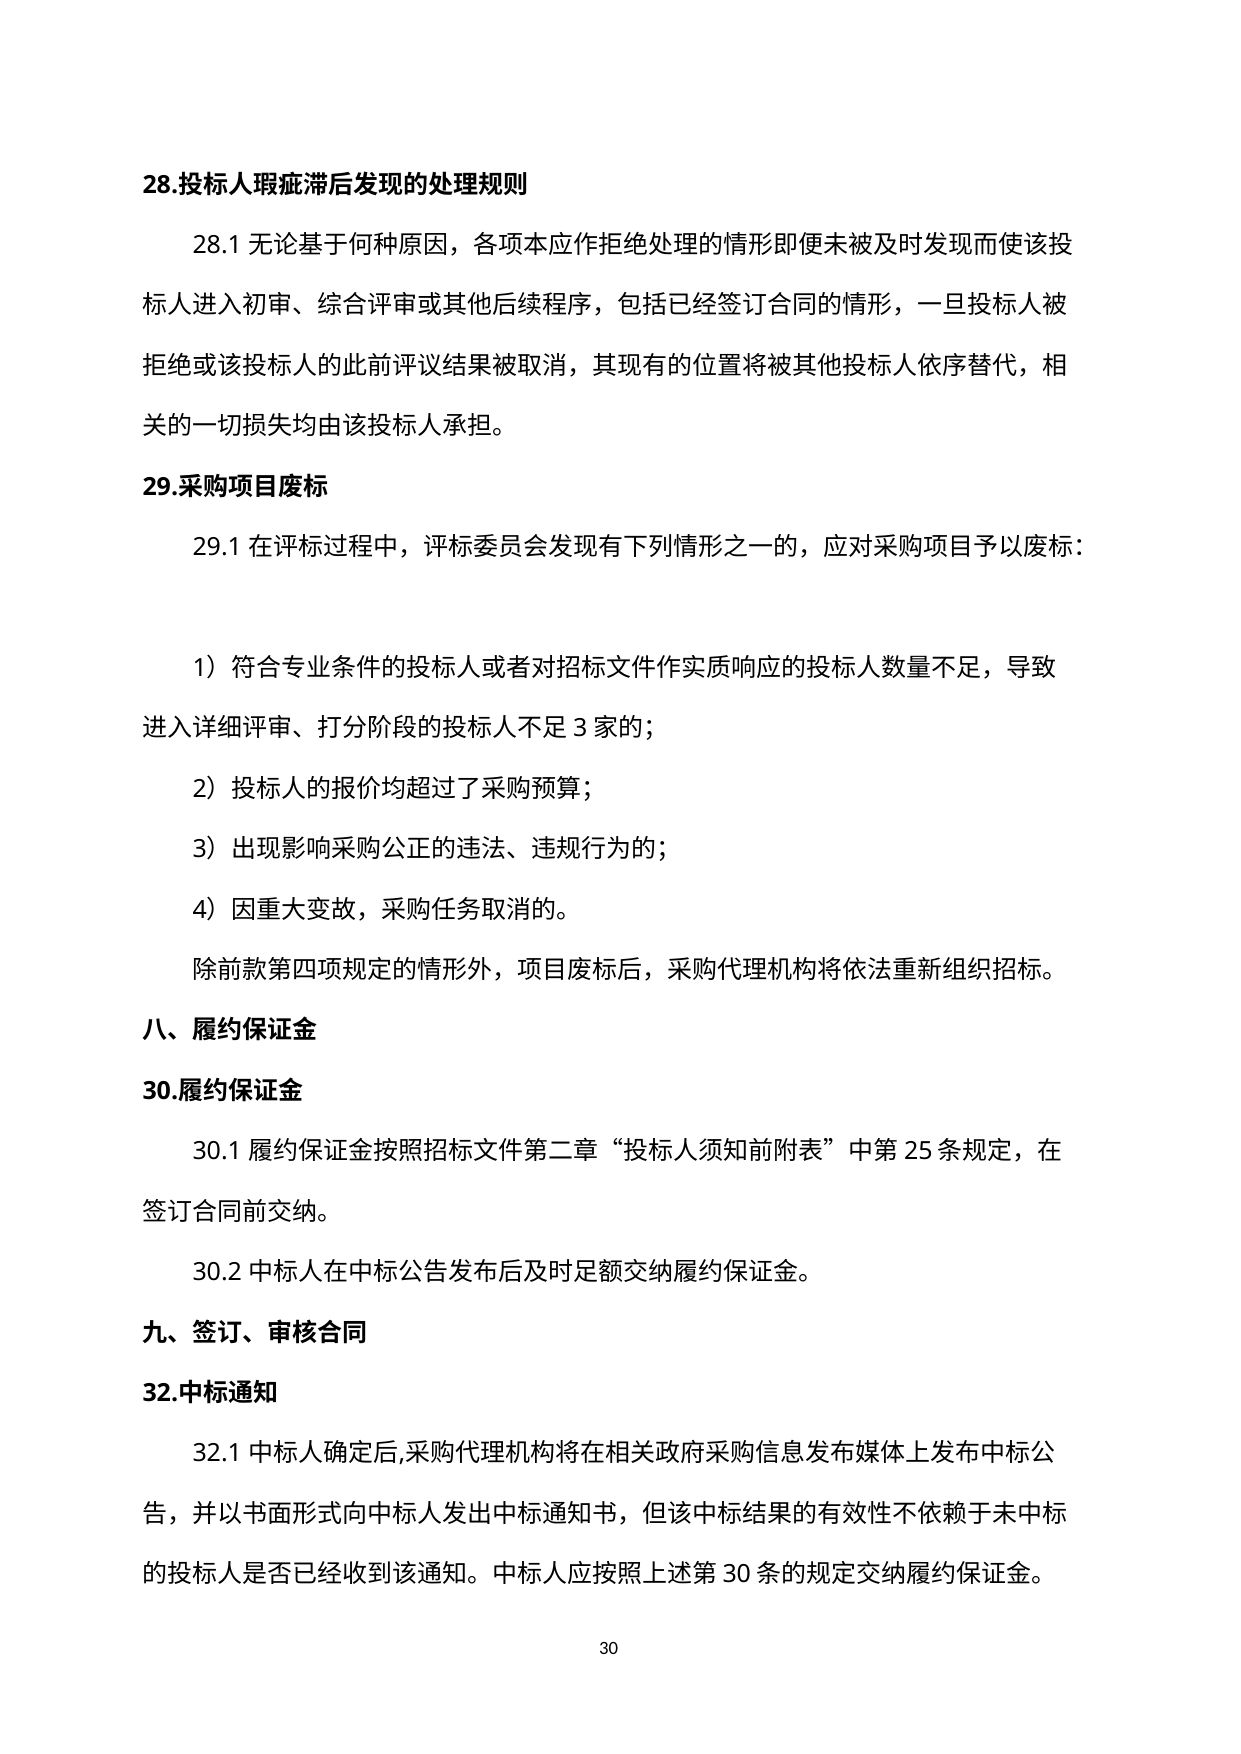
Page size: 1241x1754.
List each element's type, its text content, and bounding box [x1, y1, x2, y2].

text 1）符合专业条件的投标人或者对招标文件作实质响应的投标人数量不足，导致进入详细评审、打分阶段的投标人不足 3 家的； [142, 635, 1075, 756]
text 4）因重大变故，采购任务取消的。 [142, 877, 1075, 937]
text 30.1 履约保证金按照招标文件第二章“投标人须知前附表”中第 25条规定，在签订合同前交纳。 [142, 1119, 1075, 1239]
text 28.1 无论基于何种原因，各项本应作拒绝处理的情形即便未被及时发现而使该投标人进入初审、综合评审或其他后续程序，包括已经签订合同的情形，一旦投标人被拒绝或该投标人的此前评议结果被取消，其现有的位置将被其他投标人依序替代，相关的一切损失均由该投标人承担。 [142, 212, 1075, 454]
text 3）出现影响采购公正的违法、违规行为的； [142, 817, 1075, 877]
text 除前款第四项规定的情形外，项目废标后，采购代理机构将依法重新组织招标。 [142, 937, 1075, 998]
text 九、签订、审核合同 [142, 1300, 1075, 1360]
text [142, 1421, 1075, 1602]
text 八、履约保证金 [142, 998, 1075, 1058]
text 30.履约保证金 [142, 1058, 1075, 1119]
text 28.投标人瑕疵滞后发现的处理规则 [142, 152, 1075, 212]
text 30.2 中标人在中标公告发布后及时足额交纳履约保证金。 [142, 1239, 1075, 1300]
text 2）投标人的报价均超过了采购预算； [142, 756, 1075, 817]
text 29.采购项目废标 [142, 454, 1075, 514]
text 32.中标通知 [142, 1360, 1075, 1421]
text 29.1 在评标过程中，评标委员会发现有下列情形之一的，应对采购项目予以废标： [142, 514, 1075, 635]
